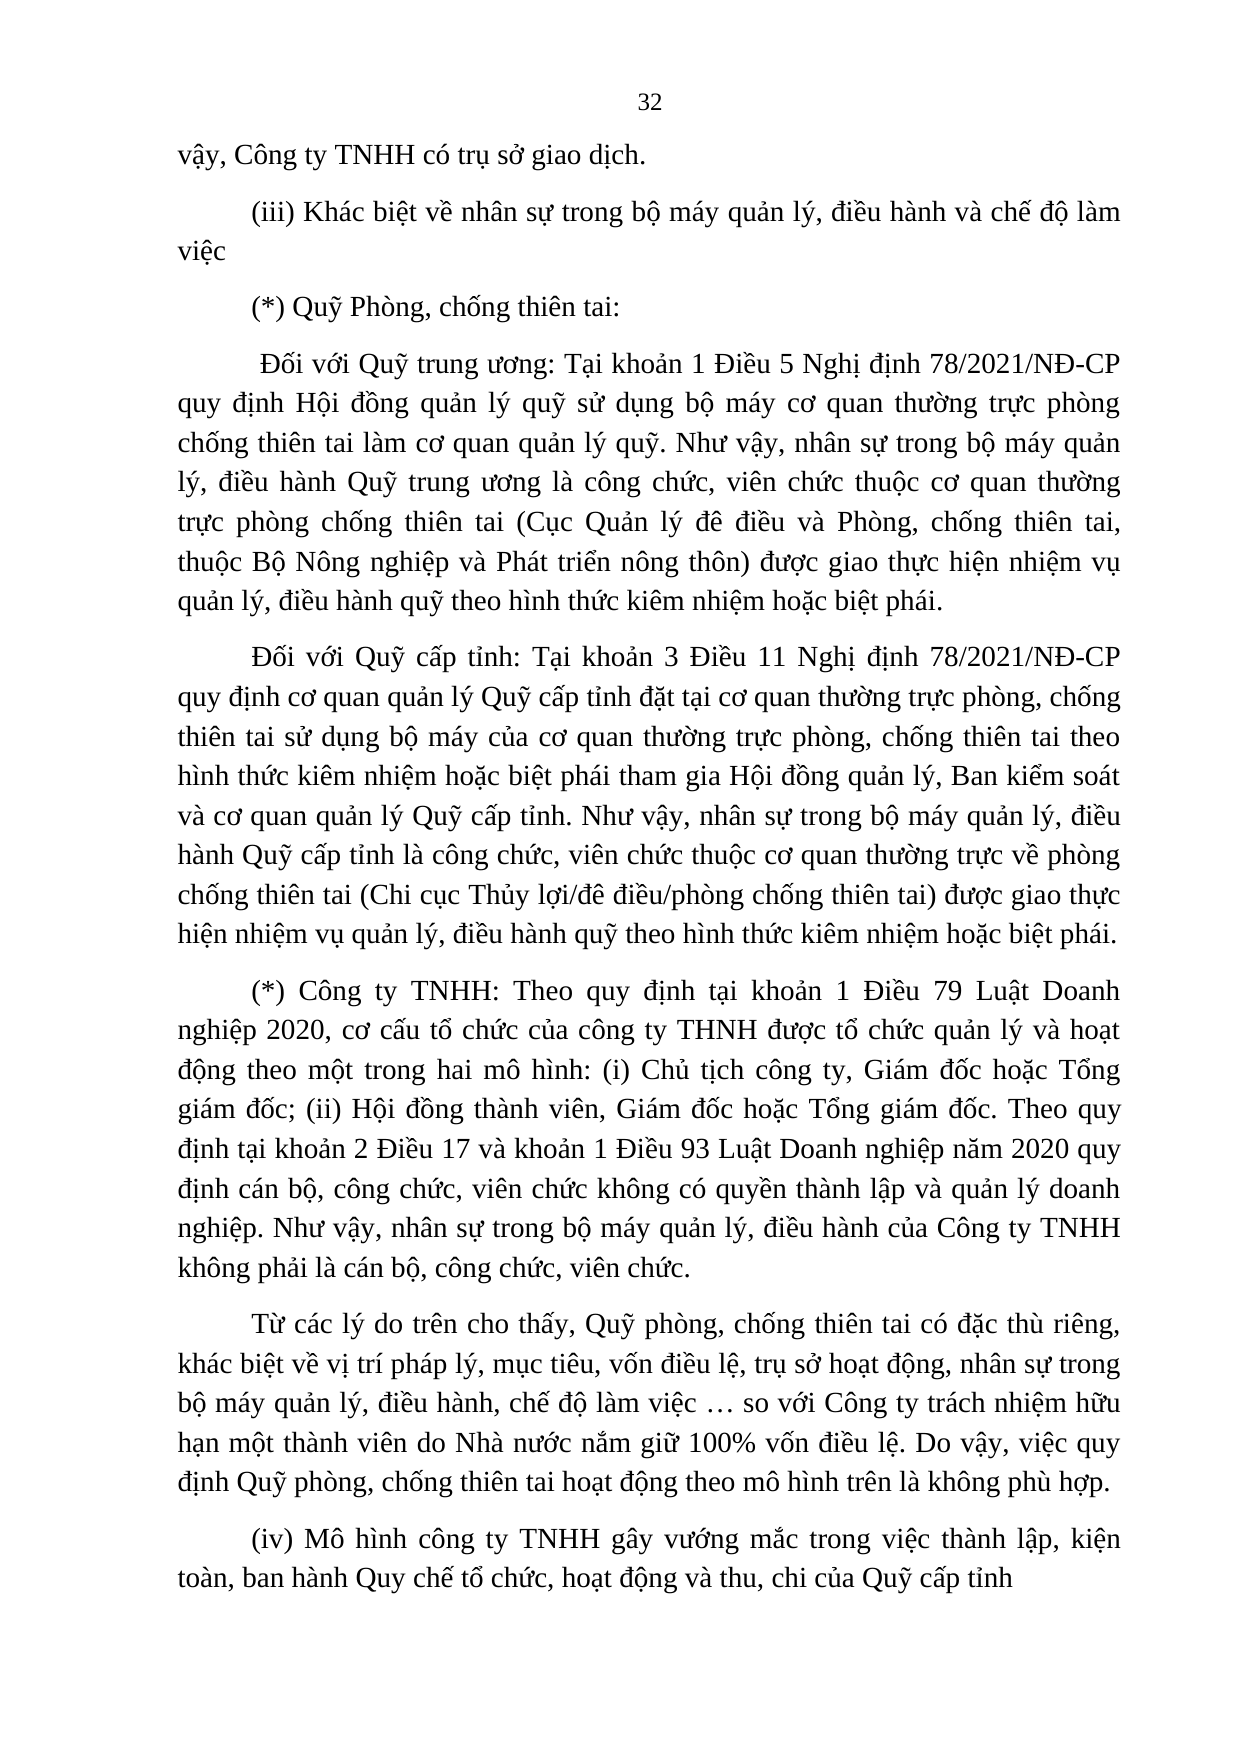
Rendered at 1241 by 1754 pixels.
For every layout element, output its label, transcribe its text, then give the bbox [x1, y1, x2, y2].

text (*) Công ty TNHH: Theo quy định tại khoản 1 Điều 79 Luật Doanh nghiệp 2020, cơ cấu tổ chức của công ty THNH được tổ chức quản lý và hoạt động theo một trong hai mô hình: (i) Chủ tịch công ty, Giám đốc hoặc Tổng giám đốc; (ii) Hội đồng thành viên, Giám đốc hoặc Tổng giám đốc. Theo quy định tại khoản 2 Điều 17 và khoản 1 Điều 93 Luật Doanh nghiệp năm 2020 quy định cán bộ, công chức, viên chức không có quyền thành lập và quản lý doanh nghiệp. Như vậy, nhân sự trong bộ máy quản lý, điều hành của Công ty TNHH không phải là cán bộ, công chức, viên chức. [177, 968, 1122, 1285]
text Đối với Quỹ trung ương: Tại khoản 1 Điều 5 Nghị định 78/2021/NĐ-CP quy định Hội đồng quản lý quỹ sử dụng bộ máy cơ quan thường trực phòng chống thiên tai làm cơ quan quản lý quỹ. Như vậy, nhân sự trong bộ máy quản lý, điều hành Quỹ trung ương là công chức, viên chức thuộc cơ quan thường trực phòng chống thiên tai (Cục Quản lý đê điều và Phòng, chống thiên tai, thuộc Bộ Nông nghiệp và Phát triển nông thôn) được giao thực hiện nhiệm vụ quản lý, điều hành quỹ theo hình thức kiêm nhiệm hoặc biệt phái. [177, 341, 1122, 618]
text (iii) Khác biệt về nhân sự trong bộ máy quản lý, điều hành và chế độ làm việc [177, 189, 1122, 268]
text (iv) Mô hình công ty TNHH gây vướng mắc trong việc thành lập, kiện toàn, ban hành Quy chế tổ chức, hoạt động và thu, chi của Quỹ cấp tỉnh [177, 1516, 1122, 1596]
text (*) Quỹ Phòng, chống thiên tai: [177, 285, 1122, 325]
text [177, 133, 1122, 173]
text Từ các lý do trên cho thấy, Quỹ phòng, chống thiên tai có đặc thù riêng, khác biệt về vị trí pháp lý, mục tiêu, vốn điều lệ, trụ sở hoạt động, nhân sự trong bộ máy quản lý, điều hành, chế độ làm việc … so với Công ty trách nhiệm hữu hạn một thành viên do Nhà nước nắm giữ 100% vốn điều lệ. Do vậy, việc quy định Quỹ phòng, chống thiên tai hoạt động theo mô hình trên là không phù hợp. [177, 1302, 1122, 1500]
text Đối với Quỹ cấp tỉnh: Tại khoản 3 Điều 11 Nghị định 78/2021/NĐ-CP quy định cơ quan quản lý Quỹ cấp tỉnh đặt tại cơ quan thường trực phòng, chống thiên tai sử dụng bộ máy của cơ quan thường trực phòng, chống thiên tai theo hình thức kiêm nhiệm hoặc biệt phái tham gia Hội đồng quản lý, Ban kiểm soát và cơ quan quản lý Quỹ cấp tỉnh. Như vậy, nhân sự trong bộ máy quản lý, điều hành Quỹ cấp tỉnh là công chức, viên chức thuộc cơ quan thường trực về phòng chống thiên tai (Chi cục Thủy lợi/đê điều/phòng chống thiên tai) được giao thực hiện nhiệm vụ quản lý, điều hành quỹ theo hình thức kiêm nhiệm hoặc biệt phái. [177, 635, 1122, 952]
